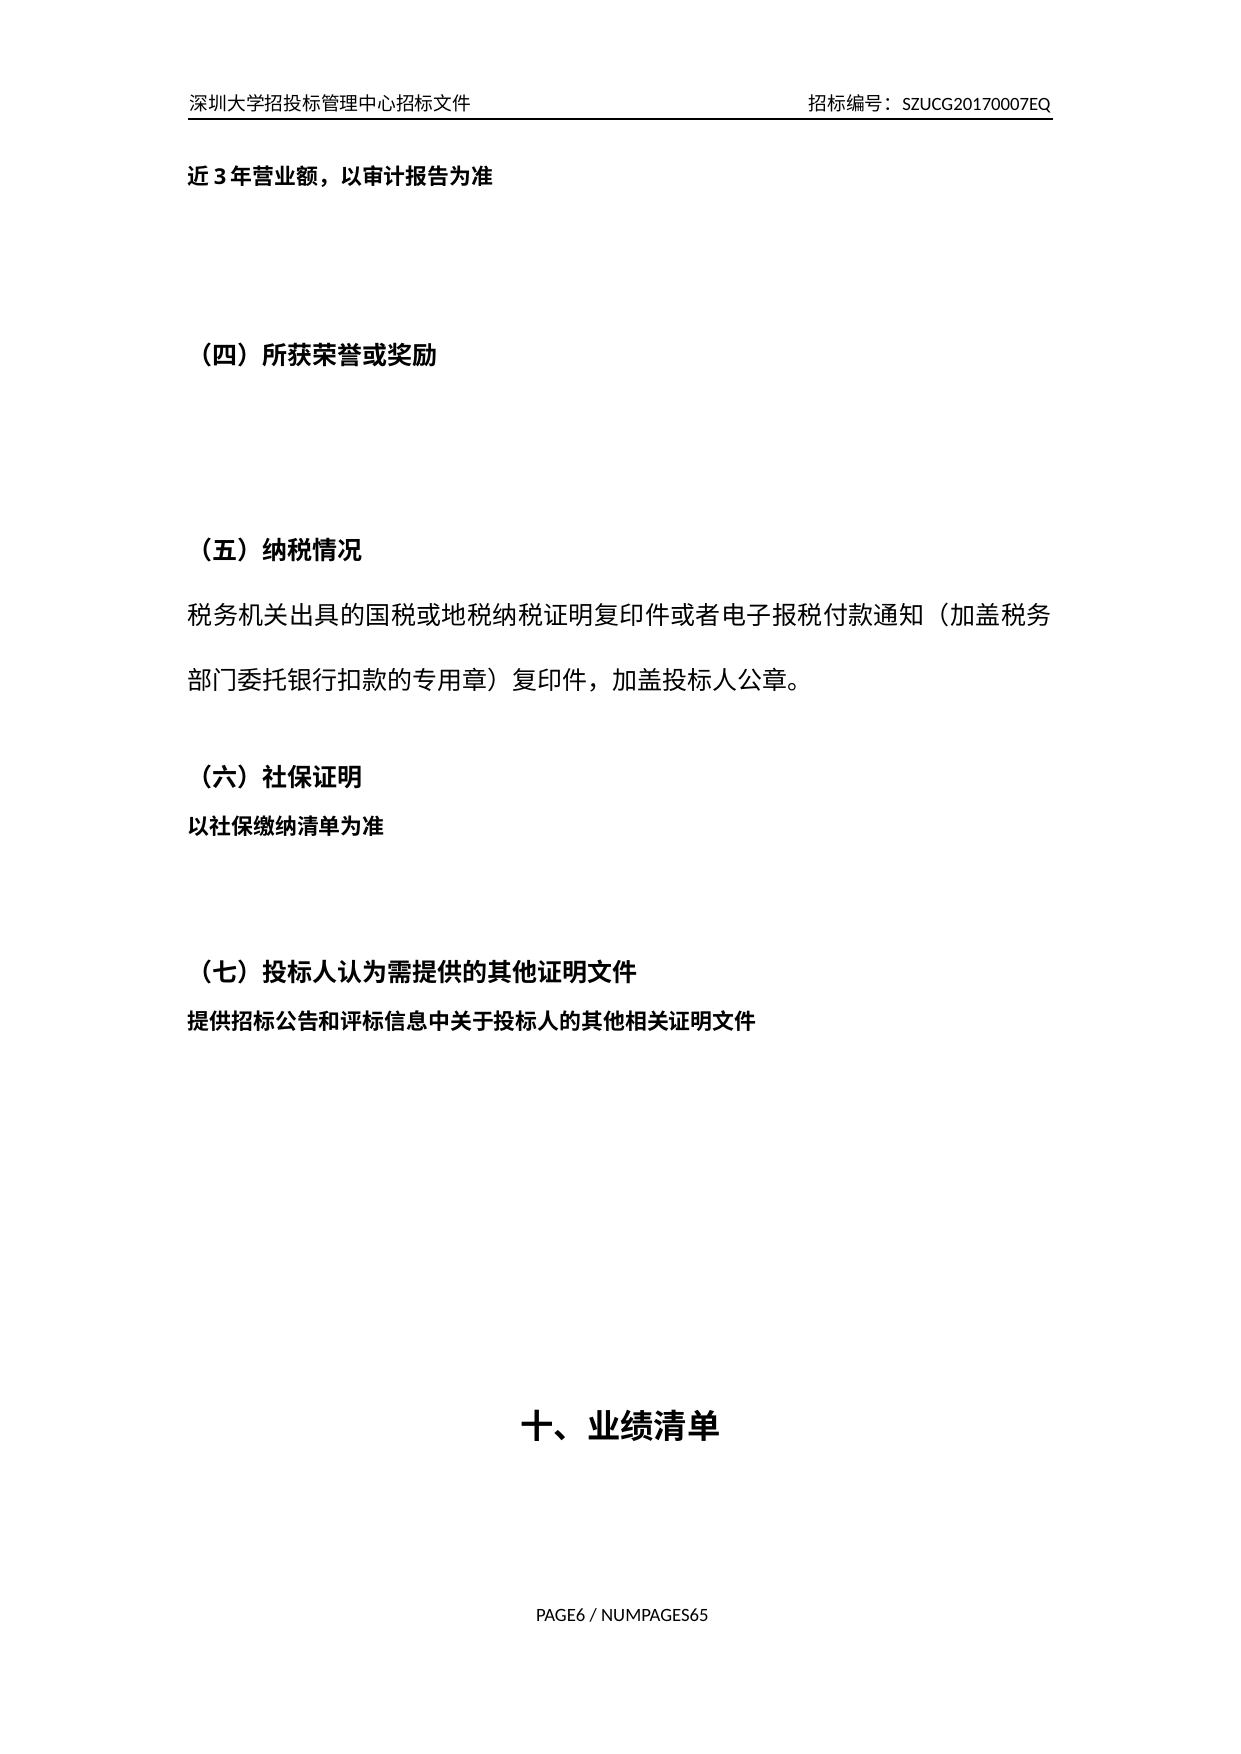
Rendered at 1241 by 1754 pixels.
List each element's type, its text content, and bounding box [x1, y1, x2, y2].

text （六）社保证明 [187, 743, 1053, 808]
text （七）投标人认为需提供的其他证明文件 [187, 938, 1053, 1003]
text （四）所获荣誉或奖励 [187, 321, 1053, 386]
text （五）纳税情况 [187, 516, 1053, 581]
text 近3年营业额，以审计报告为准 [187, 158, 1053, 191]
text 提供招标公告和评标信息中关于投标人的其他相关证明文件 [187, 1003, 1053, 1036]
text 以社保缴纳清单为准 [187, 808, 1053, 841]
subtitle 十、业绩清单 [187, 1391, 1053, 1456]
text 税务机关出具的国税或地税纳税证明复印件或者电子报税付款通知（加盖税务部门委托银行扣款的专用章）复印件，加盖投标人公章。 [187, 581, 1053, 711]
